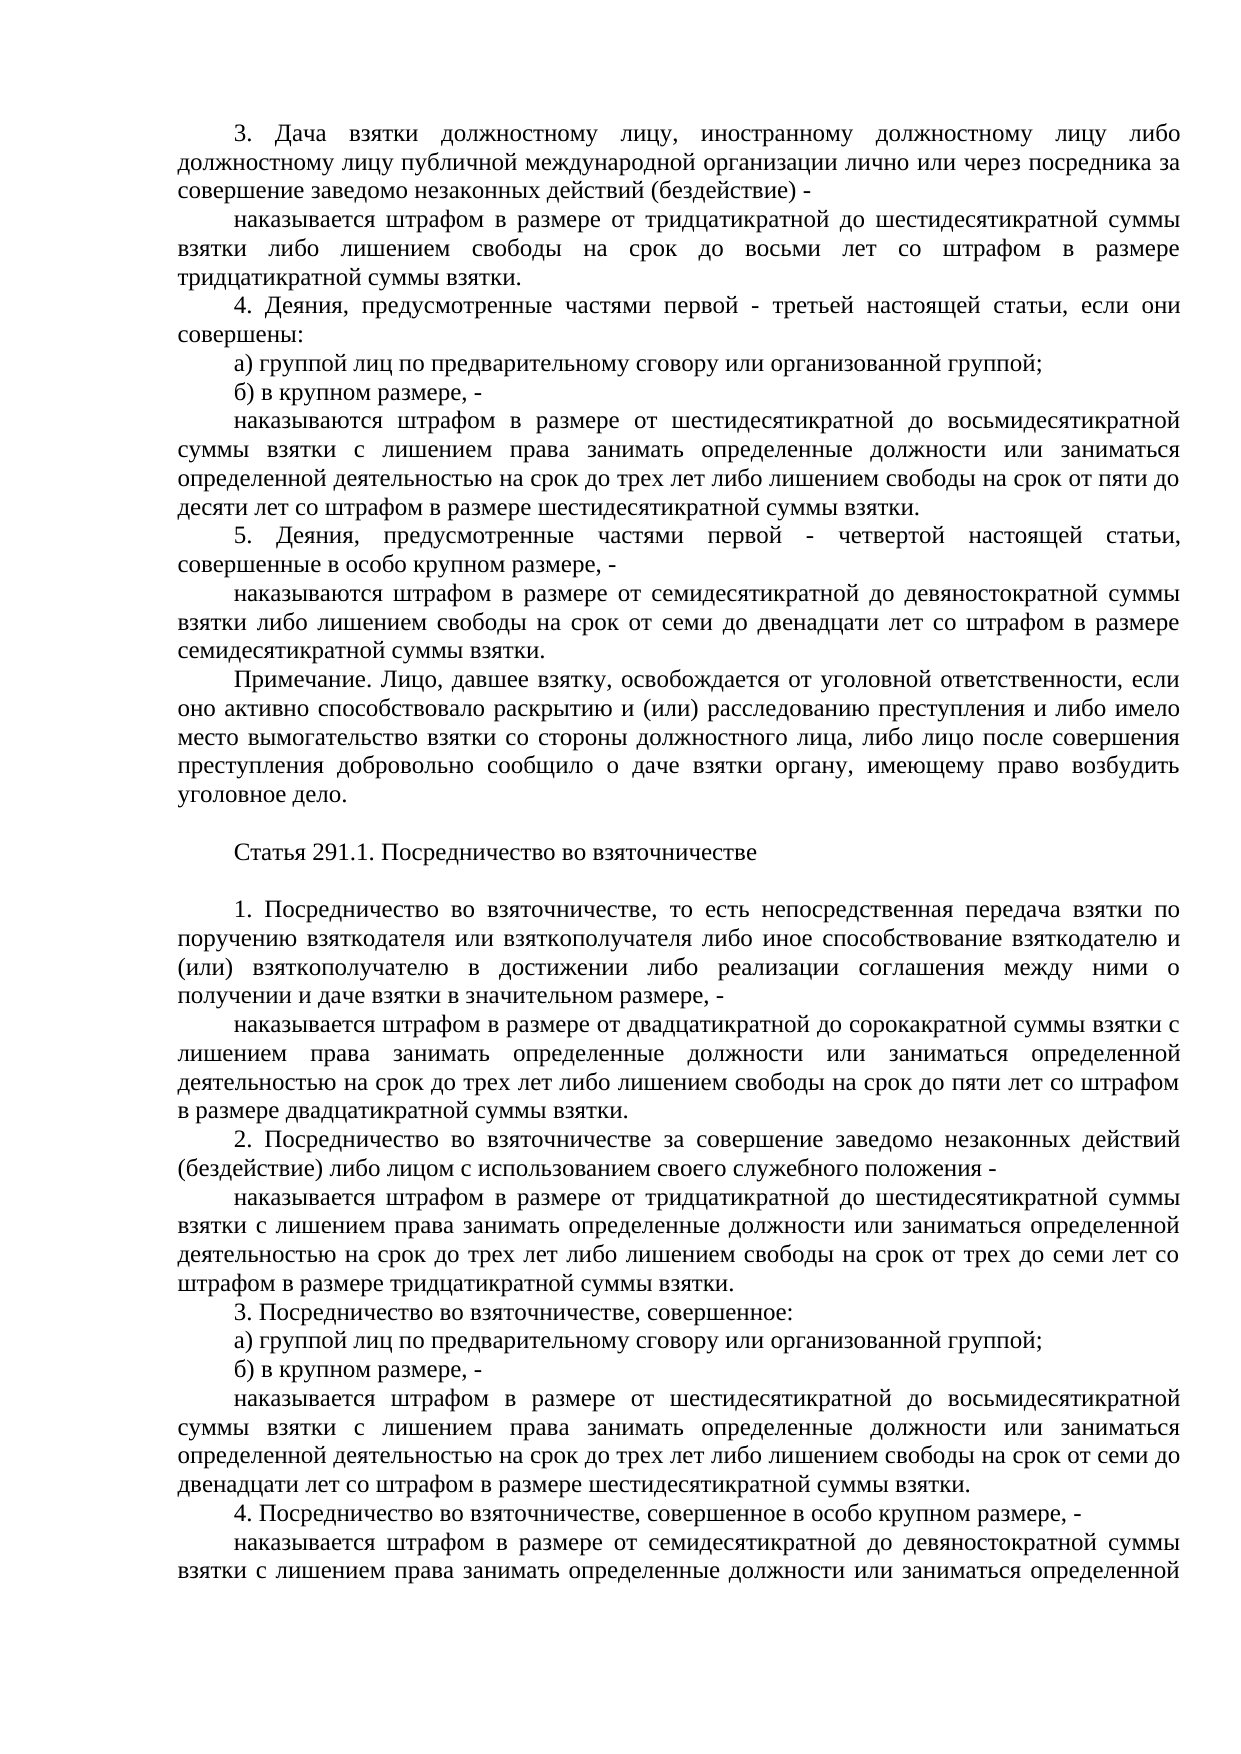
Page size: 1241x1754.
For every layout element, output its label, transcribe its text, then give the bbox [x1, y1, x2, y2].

text б) в крупном размере, - [177, 377, 1181, 406]
text б) в крупном размере, - [177, 1354, 1181, 1383]
text наказывается штрафом в размере от двадцатикратной до сорокакратной суммы взятки с лишением права занимать определенные должности или заниматься определенной деятельностью на срок до трех лет либо лишением свободы на срок до пяти лет со штрафом в размере двадцатикратной суммы взятки. [177, 1009, 1181, 1124]
text наказываются штрафом в размере от шестидесятикратной до восьмидесятикратной суммы взятки с лишением права занимать определенные должности или заниматься определенной деятельностью на срок до трех лет либо лишением свободы на срок от пяти до десяти лет со штрафом в размере шестидесятикратной суммы взятки. [177, 406, 1181, 521]
text 4. Деяния, предусмотренные частями первой - третьей настоящей статьи, если они совершены: [177, 291, 1181, 348]
text 3. Дача взятки должностному лицу, иностранному должностному лицу либо должностному лицу публичной международной организации лично или через посредника за совершение заведомо незаконных действий (бездействие) - [177, 118, 1181, 204]
text а) группой лиц по предварительному сговору или организованной группой; [177, 1326, 1181, 1354]
text 4. Посредничество во взяточничестве, совершенное в особо крупном размере, - [177, 1498, 1181, 1527]
text наказывается штрафом в размере от шестидесятикратной до восьмидесятикратной суммы взятки с лишением права занимать определенные должности или заниматься определенной деятельностью на срок до трех лет либо лишением свободы на срок от семи до двенадцати лет со штрафом в размере шестидесятикратной суммы взятки. [177, 1383, 1181, 1498]
text 1. Посредничество во взяточничестве, то есть непосредственная передача взятки по поручению взяткодателя или взяткополучателя либо иное способствование взяткодателю и (или) взяткополучателю в достижении либо реализации соглашения между ними о получении и даче взятки в значительном размере, - [177, 894, 1181, 1009]
text наказываются штрафом в размере от семидесятикратной до девяностократной суммы взятки либо лишением свободы на срок от семи до двенадцати лет со штрафом в размере семидесятикратной суммы взятки. [177, 578, 1181, 664]
text наказывается штрафом в размере от тридцатикратной до шестидесятикратной суммы взятки с лишением права занимать определенные должности или заниматься определенной деятельностью на срок до трех лет либо лишением свободы на срок от трех до семи лет со штрафом в размере тридцатикратной суммы взятки. [177, 1182, 1181, 1297]
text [177, 1527, 1181, 1584]
text Статья 291.1. Посредничество во взяточничестве [177, 837, 1181, 866]
text наказывается штрафом в размере от тридцатикратной до шестидесятикратной суммы взятки либо лишением свободы на срок до восьми лет со штрафом в размере тридцатикратной суммы взятки. [177, 204, 1181, 291]
text а) группой лиц по предварительному сговору или организованной группой; [177, 348, 1181, 377]
text 2. Посредничество во взяточничестве за совершение заведомо незаконных действий (бездействие) либо лицом с использованием своего служебного положения - [177, 1124, 1181, 1182]
text 3. Посредничество во взяточничестве, совершенное: [177, 1297, 1181, 1326]
text Примечание. Лицо, давшее взятку, освобождается от уголовной ответственности, если оно активно способствовало раскрытию и (или) расследованию преступления и либо имело место вымогательство взятки со стороны должностного лица, либо лицо после совершения преступления добровольно сообщило о даче взятки органу, имеющему право возбудить уголовное дело. [177, 664, 1181, 808]
text 5. Деяния, предусмотренные частями первой - четвертой настоящей статьи, совершенные в особо крупном размере, - [177, 521, 1181, 578]
